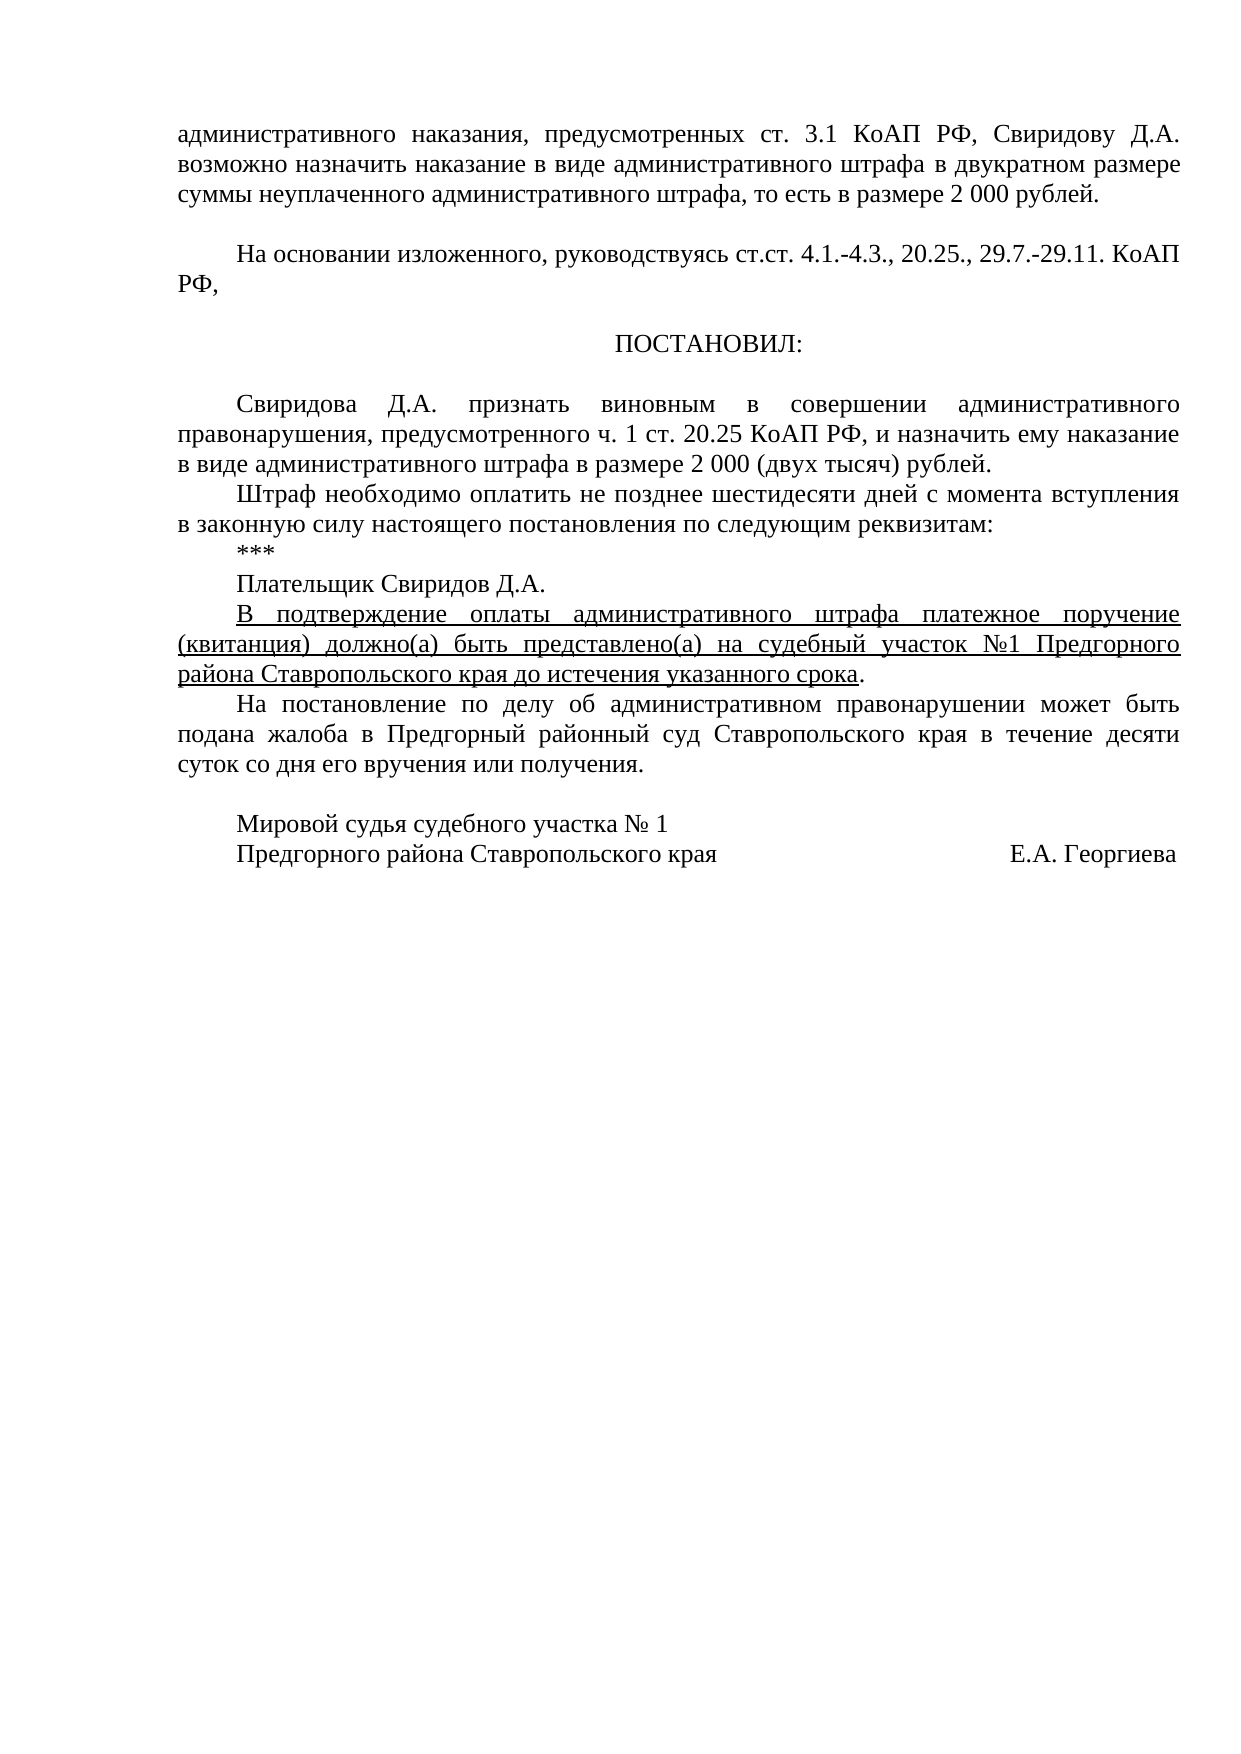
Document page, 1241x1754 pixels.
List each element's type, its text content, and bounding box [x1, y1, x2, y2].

text Штраф необходимо оплатить не позднее шестидесяти дней с момента вступления в законную силу настоящего постановления по следующим реквизитам: [177, 478, 1181, 538]
text В подтверждение оплаты административного штрафа платежное поручение (квитанция) должно(а) быть представлено(а) на судебный участок №1 Предгорного района Ставропольского края до истечения указанного срока. [177, 655, 1181, 688]
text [177, 118, 1181, 208]
text ПОСТАНОВИЛ: [177, 328, 1181, 358]
text На постановление по делу об административном правонарушении может быть подана жалоба в Предгорный районный суд Ставропольского края в течение десяти суток со дня его вручения или получения. [177, 688, 1181, 778]
text Мировой судья судебного участка № 1 [177, 808, 1181, 838]
text Плательщик Свиридов Д.А. [177, 568, 1181, 598]
text Свиридова Д.А. признать виновным в совершении административного правонарушения, предусмотренного ч. 1 ст. 20.25 КоАП РФ, и назначить ему наказание в виде административного штрафа в размере 2 000 (двух тысяч) рублей. [177, 388, 1181, 478]
text На основании изложенного, руководствуясь ст.ст. 4.1.-4.3., 20.25., 29.7.-29.11. КоАП РФ, [177, 238, 1181, 298]
text Предгорного района Ставропольского края Е.А. Георгиева [177, 838, 1181, 868]
text В подтверждение оплаты административного штрафа платежное поручение (квитанция) должно(а) быть представлено(а) на судебный участок №1 Предгорного района Ставропольского края до истечения указанного срока. [177, 598, 1181, 654]
text *** [177, 538, 1181, 568]
